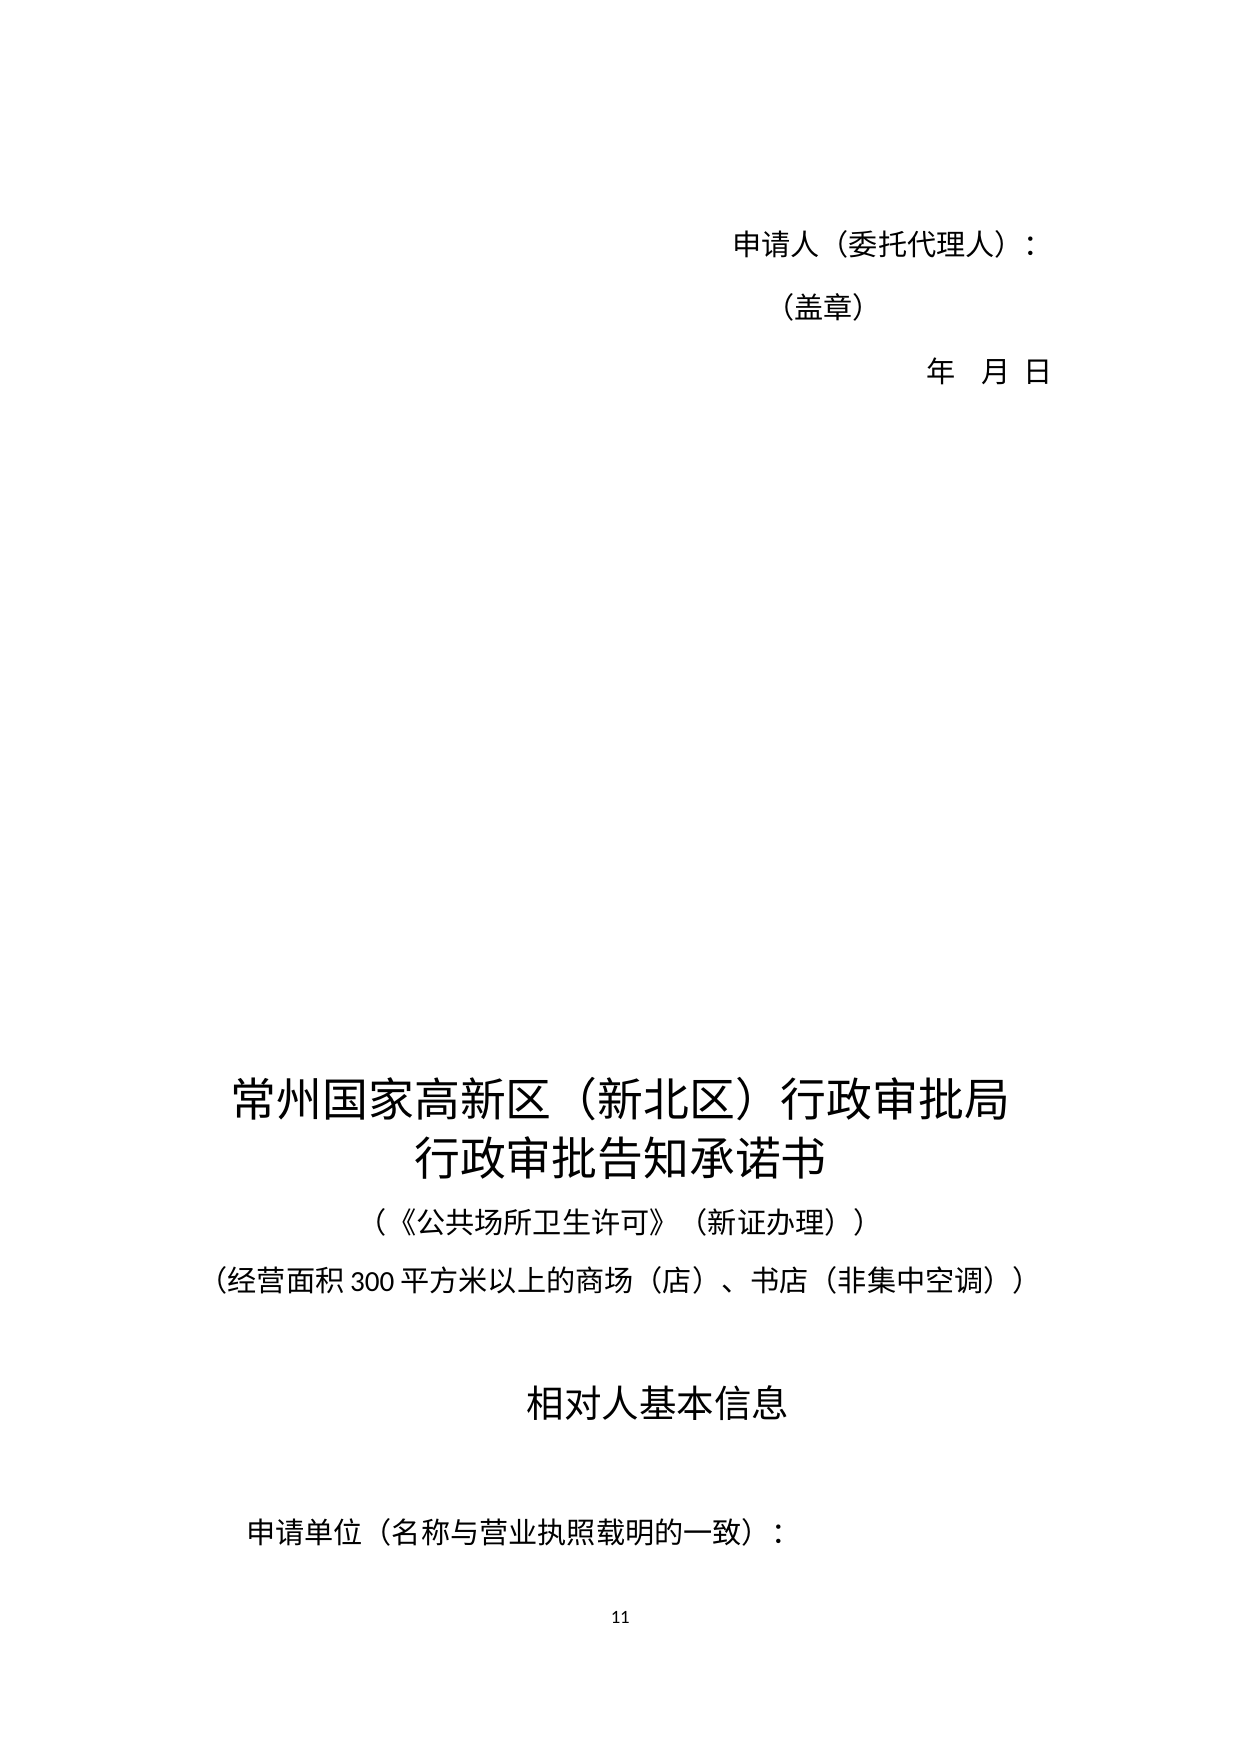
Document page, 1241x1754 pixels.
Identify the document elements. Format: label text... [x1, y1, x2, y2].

text 相对人基本信息 [187, 1368, 1053, 1433]
text 常州国家高新区（新北区）行政审批局 [187, 1070, 1053, 1128]
text 年 月 日 [187, 348, 1053, 391]
text （《公共场所卫生许可》（新证办理）） [187, 1187, 1053, 1245]
text （盖章） [187, 285, 882, 327]
text 申请人（委托代理人）： [187, 221, 1053, 264]
text （经营面积300平方米以上的商场（店）、书店（非集中空调）） [187, 1245, 1053, 1303]
text 申请单位（名称与营业执照载明的一致）： [187, 1498, 1053, 1563]
text 行政审批告知承诺书 [187, 1128, 1053, 1187]
